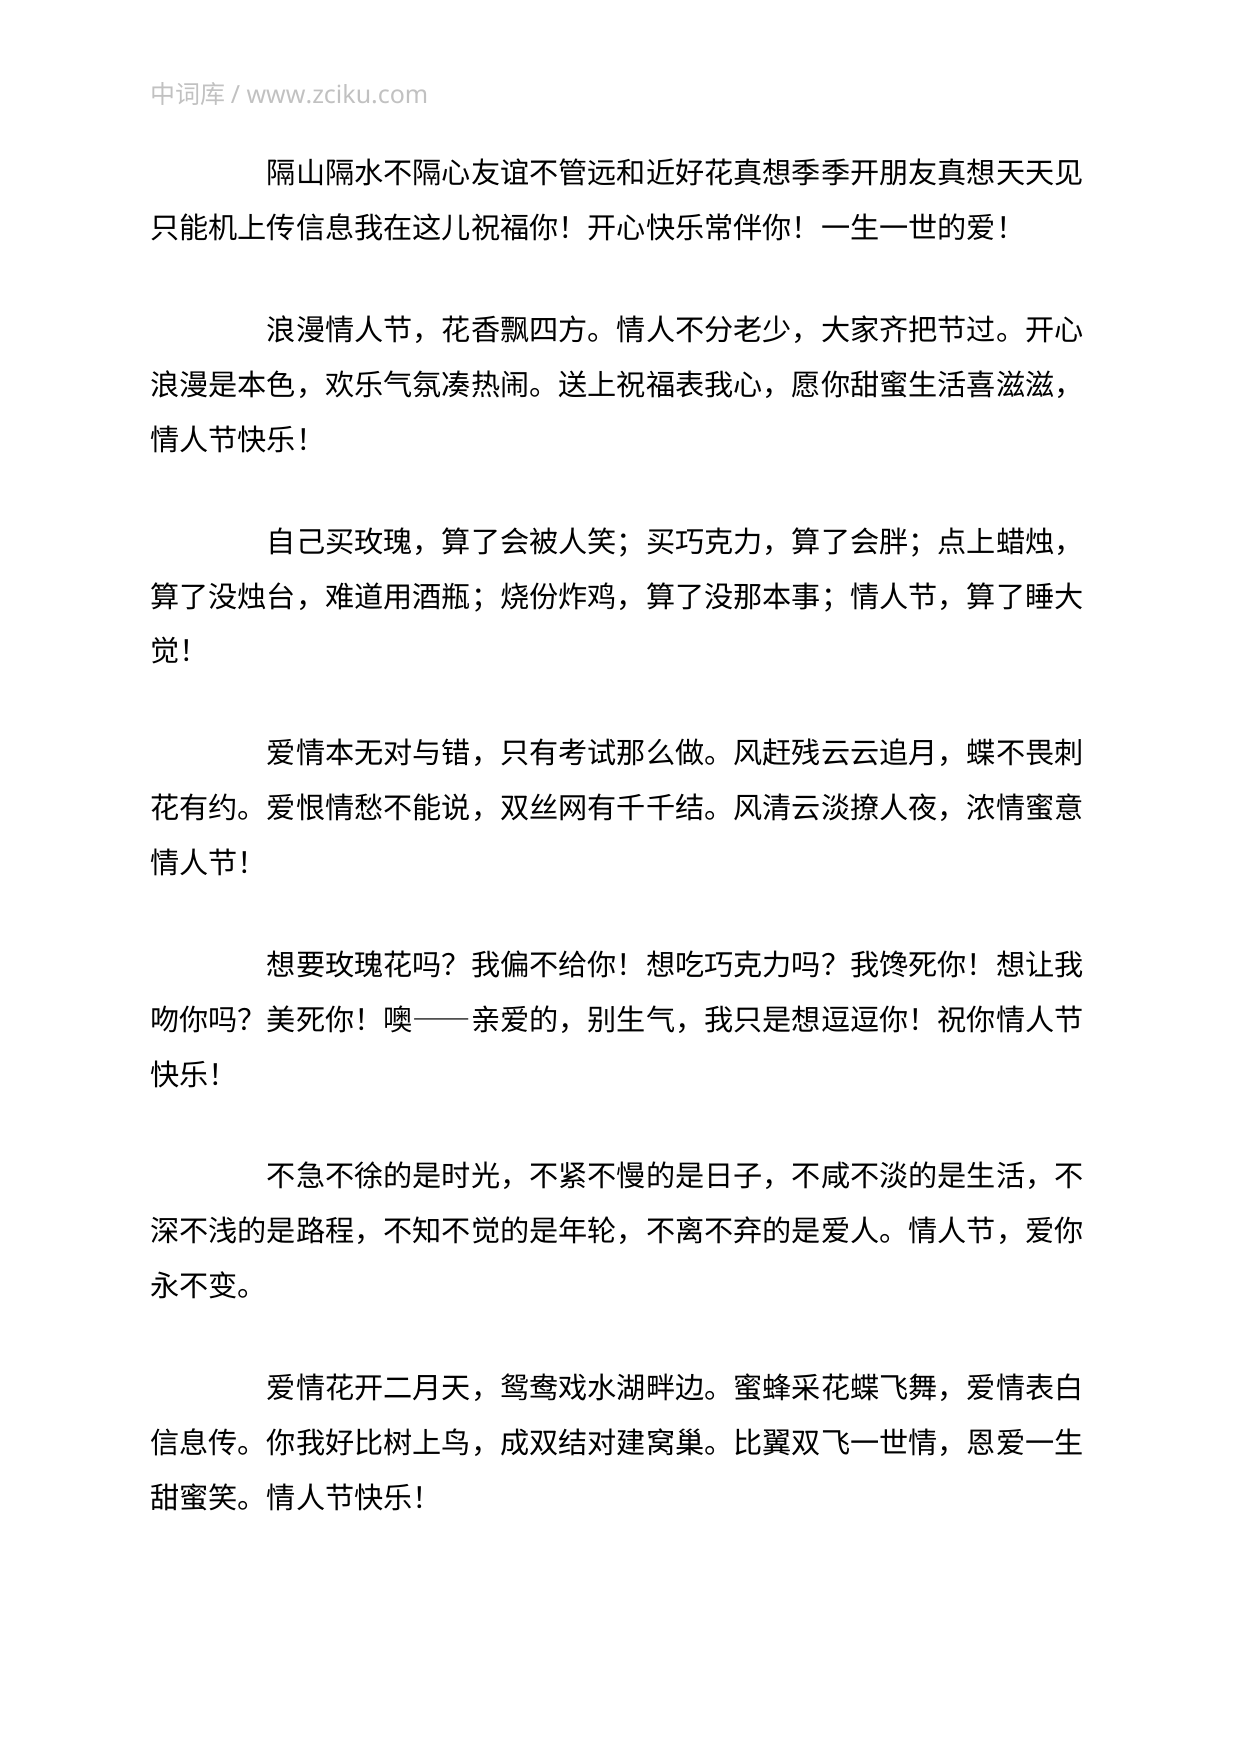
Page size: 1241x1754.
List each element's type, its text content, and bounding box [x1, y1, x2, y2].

text 不急不徐的是时光，不紧不慢的是日子，不咸不淡的是生活，不深不浅的是路程，不知不觉的是年轮，不离不弃的是爱人。情人节，爱你永不变。 [150, 1153, 1090, 1305]
text 爱情本无对与错，只有考试那么做。风赶残云云追月，蝶不畏刺花有约。爱恨情愁不能说，双丝网有千千结。风清云淡撩人夜，浓情蜜意情人节！ [150, 730, 1090, 882]
text 隔山隔水不隔心友谊不管远和近好花真想季季开朋友真想天天见只能机上传信息我在这儿祝福你！开心快乐常伴你！一生一世的爱！ [150, 150, 1090, 247]
text 自己买玫瑰，算了会被人笑；买巧克力，算了会胖；点上蜡烛，算了没烛台，难道用酒瓶；烧份炸鸡，算了没那本事；情人节，算了睡大觉！ [150, 518, 1090, 670]
text 爱情花开二月天，鸳鸯戏水湖畔边。蜜蜂采花蝶飞舞，爱情表白信息传。你我好比树上鸟，成双结对建窝巢。比翼双飞一世情，恩爱一生甜蜜笑。情人节快乐！ [150, 1364, 1090, 1517]
text 想要玫瑰花吗？我偏不给你！想吃巧克力吗？我馋死你！想让我吻你吗？美死你！噢——亲爱的，别生气，我只是想逗逗你！祝你情人节快乐！ [150, 941, 1090, 1093]
text 浪漫情人节，花香飘四方。情人不分老少，大家齐把节过。开心浪漫是本色，欢乐气氛凑热闹。送上祝福表我心，愿你甜蜜生活喜滋滋，情人节快乐！ [150, 307, 1090, 459]
